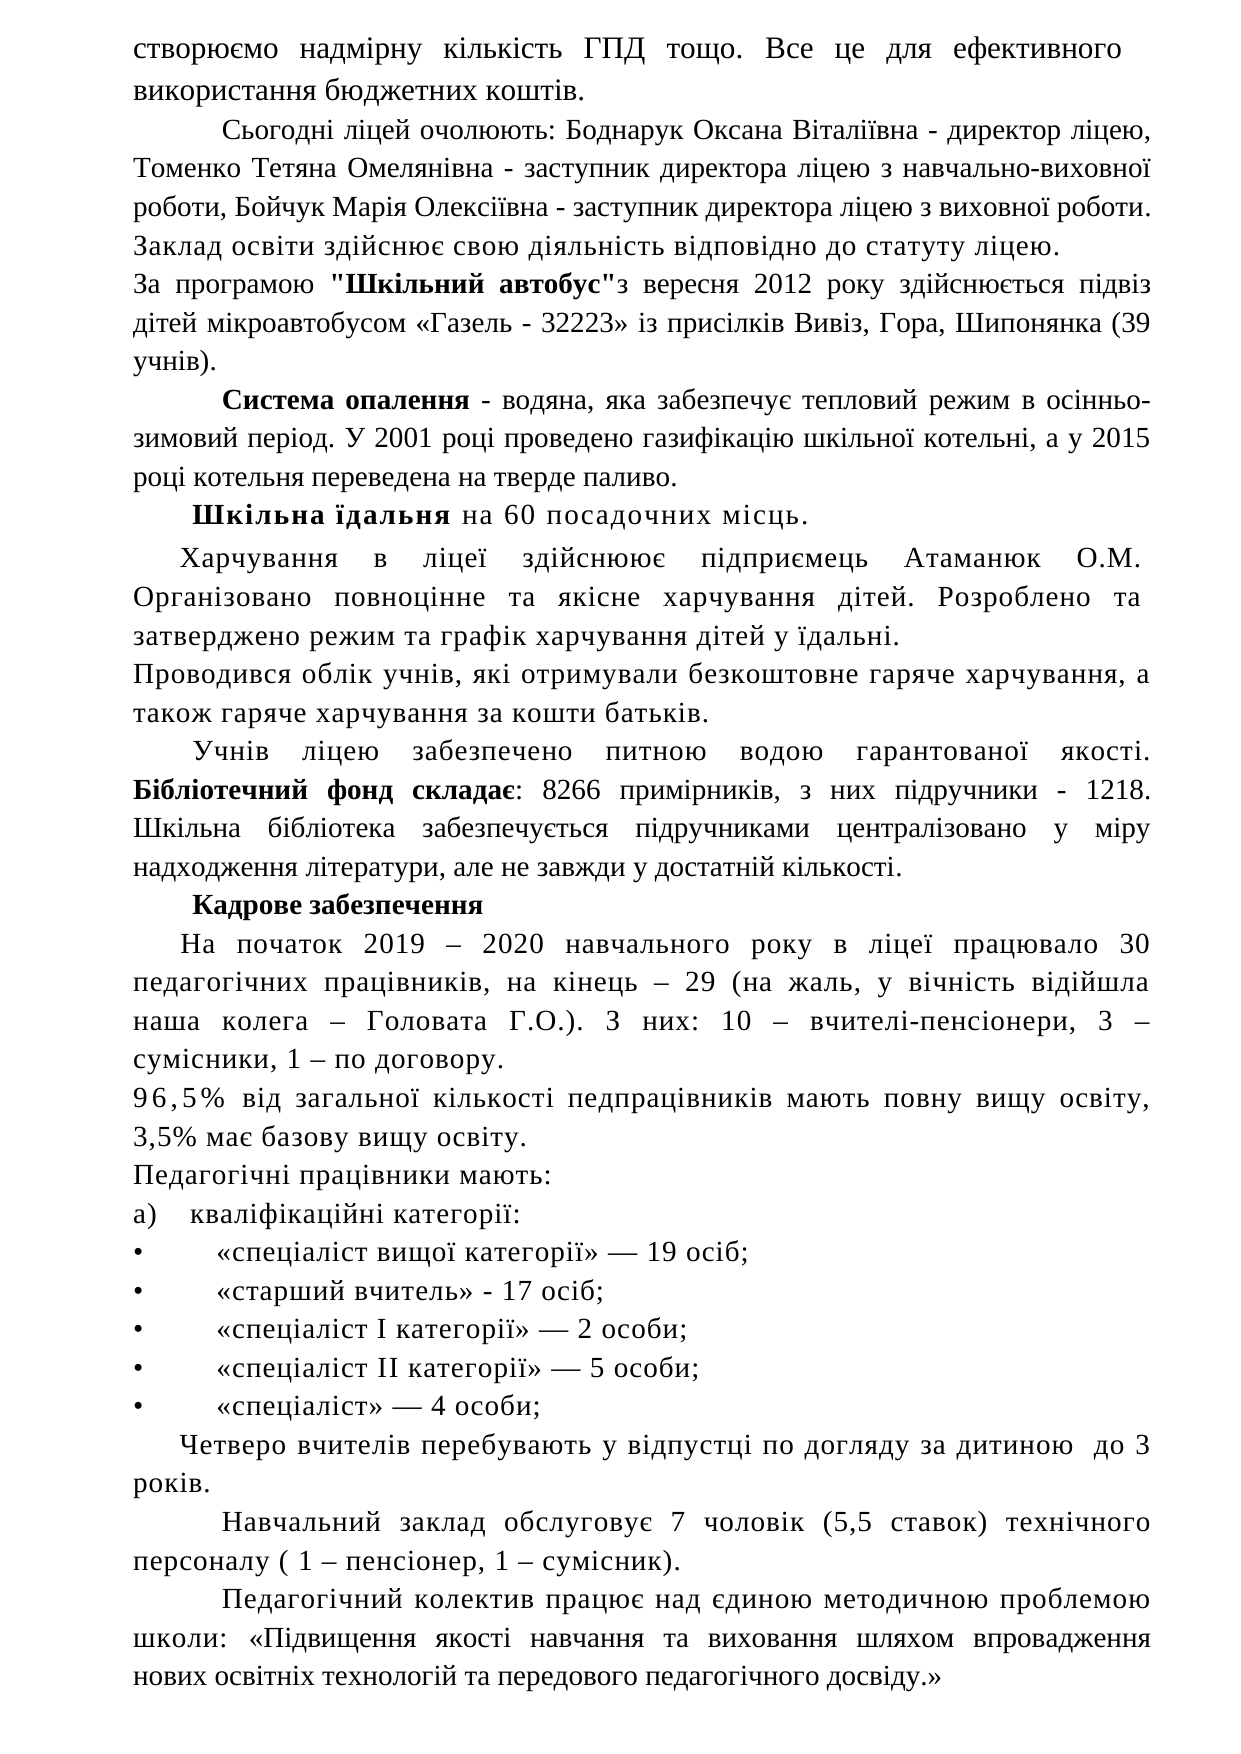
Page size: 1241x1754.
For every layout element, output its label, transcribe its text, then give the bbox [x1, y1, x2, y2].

text Учнів ліцею забезпечено питною водою гарантованої якості. Бібліотечний фонд складає: 8266 примірників, з них підручники - 1218. Шкільна бібліотека забезпечується підручниками централізовано у міру надходження літератури, але не завжди у достатній кількості. [133, 733, 1152, 882]
text Навчальний заклад обслуговує 7 чоловік (5,5 ставок) технічного персоналу ( 1 – пенсіонер, 1 – сумісник). [133, 1504, 1152, 1576]
text Сьогодні ліцей очолюють: Боднарук Оксана Віталіївна - директор ліцею, Томенко Тетяна Омелянівна - заступник директора ліцею з навчально-виховної роботи, Бойчук Марія Олексіївна - заступник директора ліцею з виховної роботи. [133, 112, 1152, 223]
text За програмою "Шкільний автобус"з вересня 2012 року здійснюється підвіз дітей мікроавтобусом «Газель - 32223» із присілків Вивіз, Гора, Шипонянка (39 учнів). [133, 266, 1152, 377]
text На початок 2019 – 2020 навчального року в ліцеї працювало 30 педагогічних працівників, на кінець – 29 (на жаль, у вічність відійшла наша колега – Головата Г.О.). З них: 10 – вчителі-пенсіонери, 3 – сумісники, 1 – по договору. [133, 926, 1152, 1075]
list «спеціаліст І категорії» — 2 особи; [133, 1311, 1152, 1345]
text Шкільна їдальня на 60 посадочних місць. [133, 497, 1152, 531]
text Система опалення - водяна, яка забезпечує тепловий режим в осінньо-зимовий період. У 2001 році проведено газифікацію шкільної котельні, а у 2015 році котельня переведена на тверде паливо. [133, 382, 1152, 492]
text Харчування в ліцеї здійснюює підприємець Атаманюк О.М. Організовано повноцінне та якісне харчування дітей. Розроблено та затверджено режим та графік харчування дітей у їдальні. [133, 541, 1143, 651]
text Заклад освіти здійснює свою діяльність відповідно до статуту ліцею. [133, 228, 1152, 261]
text Педагогічний колектив працює над єдиною методичною проблемою школи: «Підвищення якості навчання та виховання шляхом впровадження нових освітніх технологій та передового педагогічного досвіду.» [133, 1581, 1152, 1692]
text а) кваліфікаційні категорії: [133, 1196, 1152, 1229]
text 96,5% від загальної кількості педпрацівників мають повну вищу освіту, 3,5% має базову вищу освіту. [133, 1080, 1152, 1152]
list «спеціаліст II категорії» — 5 особи; [133, 1350, 1152, 1383]
text Проводився облік учнів, які отримували безкоштовне гаряче харчування, а також гаряче харчування за кошти батьків. [133, 656, 1152, 728]
list «спеціаліст вищої категорії» — 19 осіб; [133, 1234, 1152, 1268]
text Четверо вчителів перебувають у відпустці по догляду за дитиною до 3 років. [133, 1427, 1152, 1499]
text Кадрове забезпечення [133, 887, 1152, 921]
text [133, 29, 1122, 107]
list «спеціаліст» — 4 особи; [133, 1388, 1152, 1422]
text Педагогічні працівники мають: [133, 1157, 1152, 1191]
list «старший вчитель» - 17 осіб; [133, 1273, 1152, 1306]
